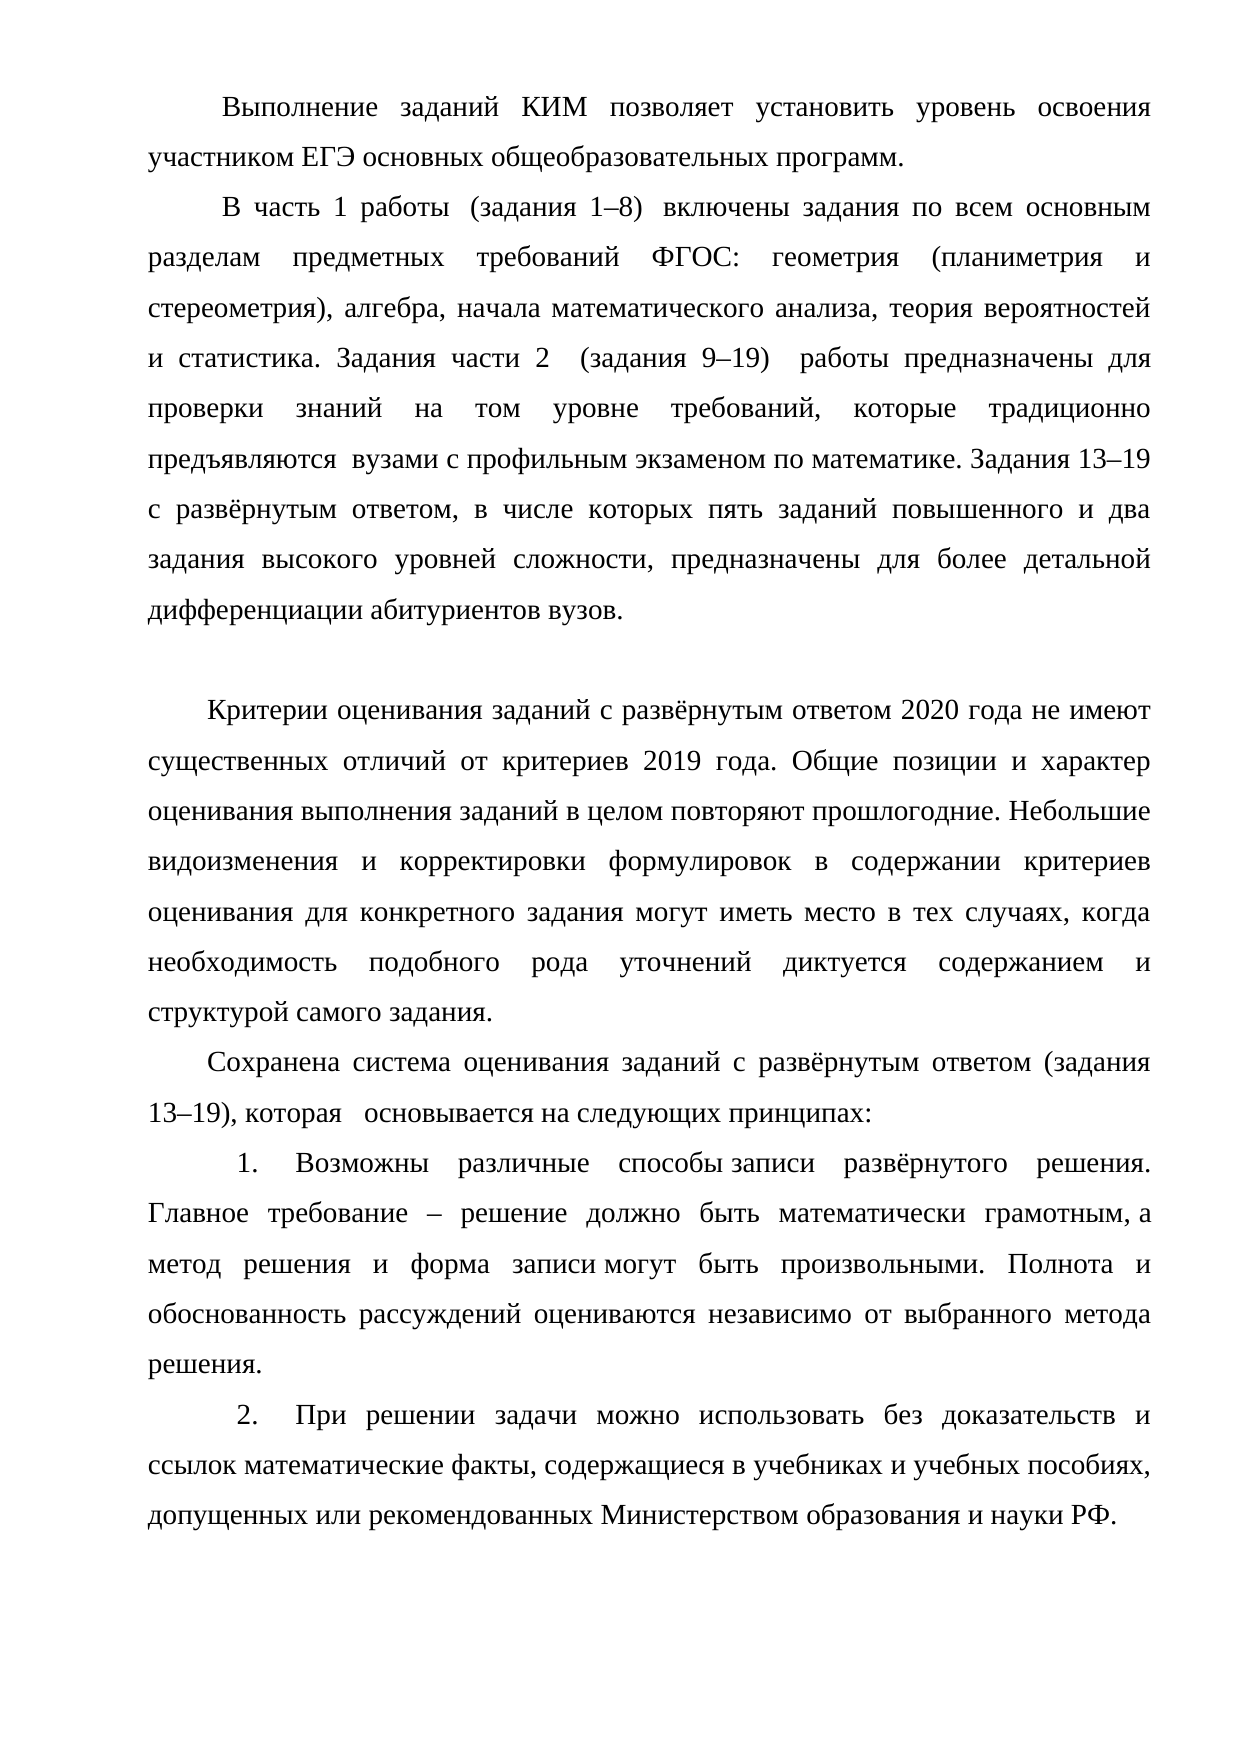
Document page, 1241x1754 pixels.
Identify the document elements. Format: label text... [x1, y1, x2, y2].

subtitle В часть 1 работы (задания 1–8) включены задания по всем основным разделам предметных требований ФГОС: геометрия (планиметрия и стереометрия), алгебра, начала математического анализа, теория вероятностей и статистика. Задания части 2 (задания 9–19) работы предназначены для проверки знаний на том уровне требований, которые традиционно предъявляются вузами с профильным экзаменом по математике. Задания 13–19 с развёрнутым ответом, в числе которых пять заданий повышенного и два задания высокого уровней сложности, предназначены для более детальной дифференциации абитуриентов вузов. [148, 189, 1152, 625]
subtitle Сохранена система оценивания заданий с развёрнутым ответом (задания 13–19), которая основывается на следующих принципах: [148, 1044, 1152, 1128]
subtitle Критерии оценивания заданий с развёрнутым ответом 2020 года не имеют существенных отличий от критериев 2019 года. Общие позиции и характер оценивания выполнения заданий в целом повторяют прошлогодние. Небольшие видоизменения и корректировки формулировок в содержании критериев оценивания для конкретного задания могут иметь место в тех случаях, когда необходимость подобного рода уточнений диктуется содержанием и структурой самого задания. [148, 692, 1152, 1028]
subtitle Выполнение заданий КИМ позволяет установить уровень освоения участником ЕГЭ основных общеобразовательных программ. [148, 89, 1152, 172]
list При решении задачи можно использовать без доказательств и ссылок математические факты, содержащиеся в учебниках и учебных пособиях, допущенных или рекомендованных Министерством образования и науки РФ. [148, 1397, 1152, 1531]
list Возможны различные способы записи развёрнутого решения. Главное требование – решение должно быть математически грамотным, а метод решения и форма записи могут быть произвольными. Полнота и обоснованность рассуждений оцениваются независимо от выбранного метода решения. [148, 1145, 1152, 1380]
